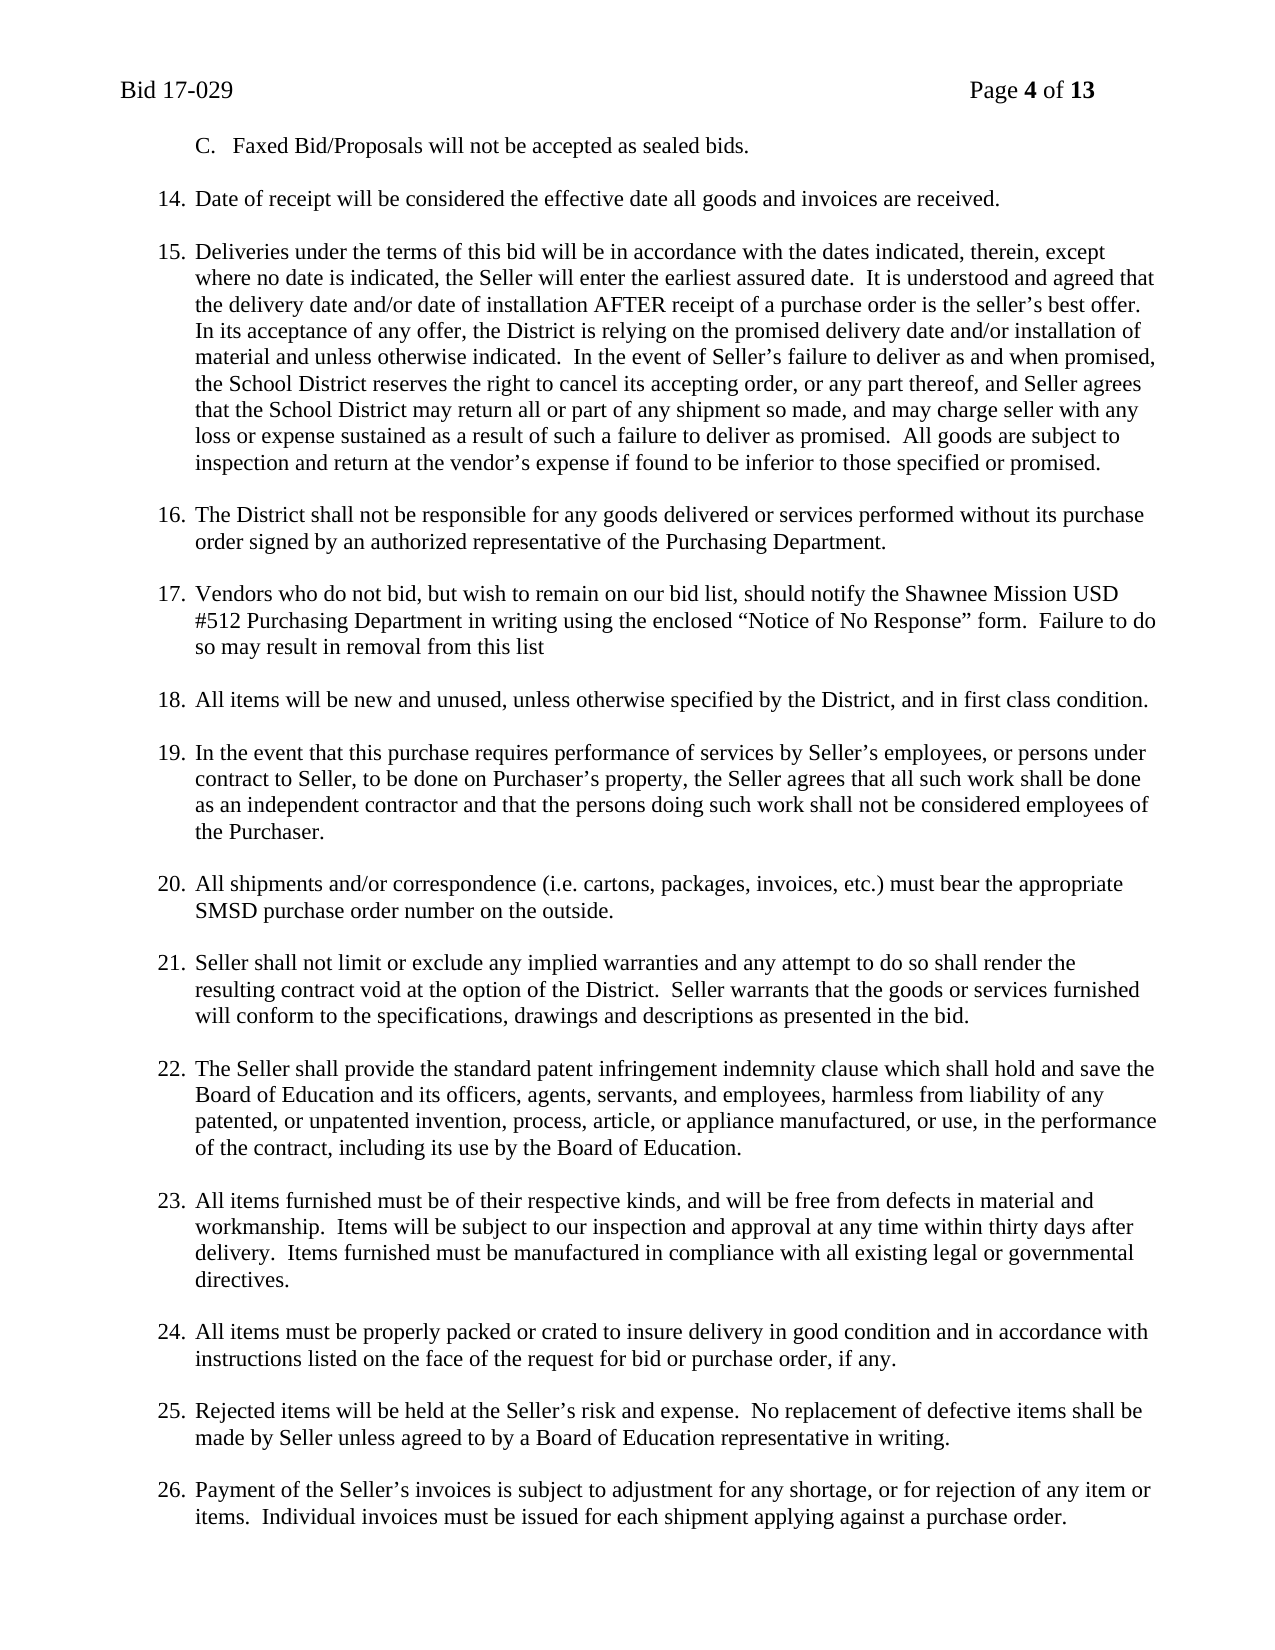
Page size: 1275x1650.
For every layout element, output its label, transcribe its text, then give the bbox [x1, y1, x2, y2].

list Payment of the Seller’s invoices is subject to adjustment for any shortage, or for rejection of any item or items. Individual invoices must be issued for each shipment applying against a purchase order. [157, 1477, 1162, 1529]
list Deliveries under the terms of this bid will be in accordance with the dates indicated, therein, except where no date is indicated, the Seller will enter the earliest assured date. It is understood and agreed that the delivery date and/or date of installation AFTER receipt of a purchase order is the seller’s best offer. In its acceptance of any offer, the District is relying on the promised delivery date and/or installation of material and unless otherwise indicated. In the event of Seller’s failure to deliver as and when promised, the School District reserves the right to cancel its accepting order, or any part thereof, and Seller agrees that the School District may return all or part of any shipment so made, and may charge seller with any loss or expense sustained as a result of such a failure to deliver as promised. All goods are subject to inspection and return at the vendor’s expense if found to be inferior to those specified or promised. [157, 238, 1162, 475]
list Rejected items will be held at the Seller’s risk and expense. No replacement of defective items shall be made by Seller unless agreed to by a Board of Education representative in writing. [157, 1397, 1162, 1450]
list Seller shall not limit or exclude any implied warranties and any attempt to do so shall render the resulting contract void at the option of the District. Seller warrants that the goods or services furnished will conform to the specifications, drawings and descriptions as presented in the bid. [157, 949, 1162, 1028]
list Vendors who do not bid, but wish to remain on our bid list, should notify the Shawnee Mission USD #512 Purchasing Department in writing using the enclosed “Notice of No Response” form. Failure to do so may result in removal from this list [157, 581, 1162, 659]
list The Seller shall provide the standard patent infringement indemnity clause which shall hold and save the Board of Education and its officers, agents, servants, and employees, harmless from liability of any patented, or unpatented invention, process, article, or appliance manufactured, or use, in the performance of the contract, including its use by the Board of Education. [157, 1055, 1162, 1160]
list In the event that this purchase requires performance of services by Seller’s employees, or persons under contract to Seller, to be done on Purchaser’s property, the Seller agrees that all such work shall be done as an independent contractor and that the persons doing such work shall not be considered employees of the Purchaser. [157, 739, 1162, 844]
list All items will be new and unused, unless otherwise specified by the District, and in first class condition. [157, 686, 1162, 712]
list Faxed Bid/Proposals will not be accepted as sealed bids. [195, 132, 1162, 159]
list All shipments and/or correspondence (i.e. cartons, packages, invoices, etc.) must bear the appropriate SMSD purchase order number on the outside. [157, 870, 1162, 923]
list Date of receipt will be considered the effective date all goods and invoices are received. [157, 185, 1162, 212]
list All items must be properly packed or crated to insure delivery in good condition and in accordance with instructions listed on the face of the request for bid or purchase order, if any. [157, 1318, 1162, 1371]
list All items furnished must be of their respective kinds, and will be free from defects in material and workmanship. Items will be subject to our inspection and approval at any time within thirty days after delivery. Items furnished must be manufactured in compliance with all existing legal or governmental directives. [157, 1187, 1162, 1292]
list The District shall not be responsible for any goods delivered or services performed without its purchase order signed by an authorized representative of the Purchasing Department. [157, 501, 1162, 554]
